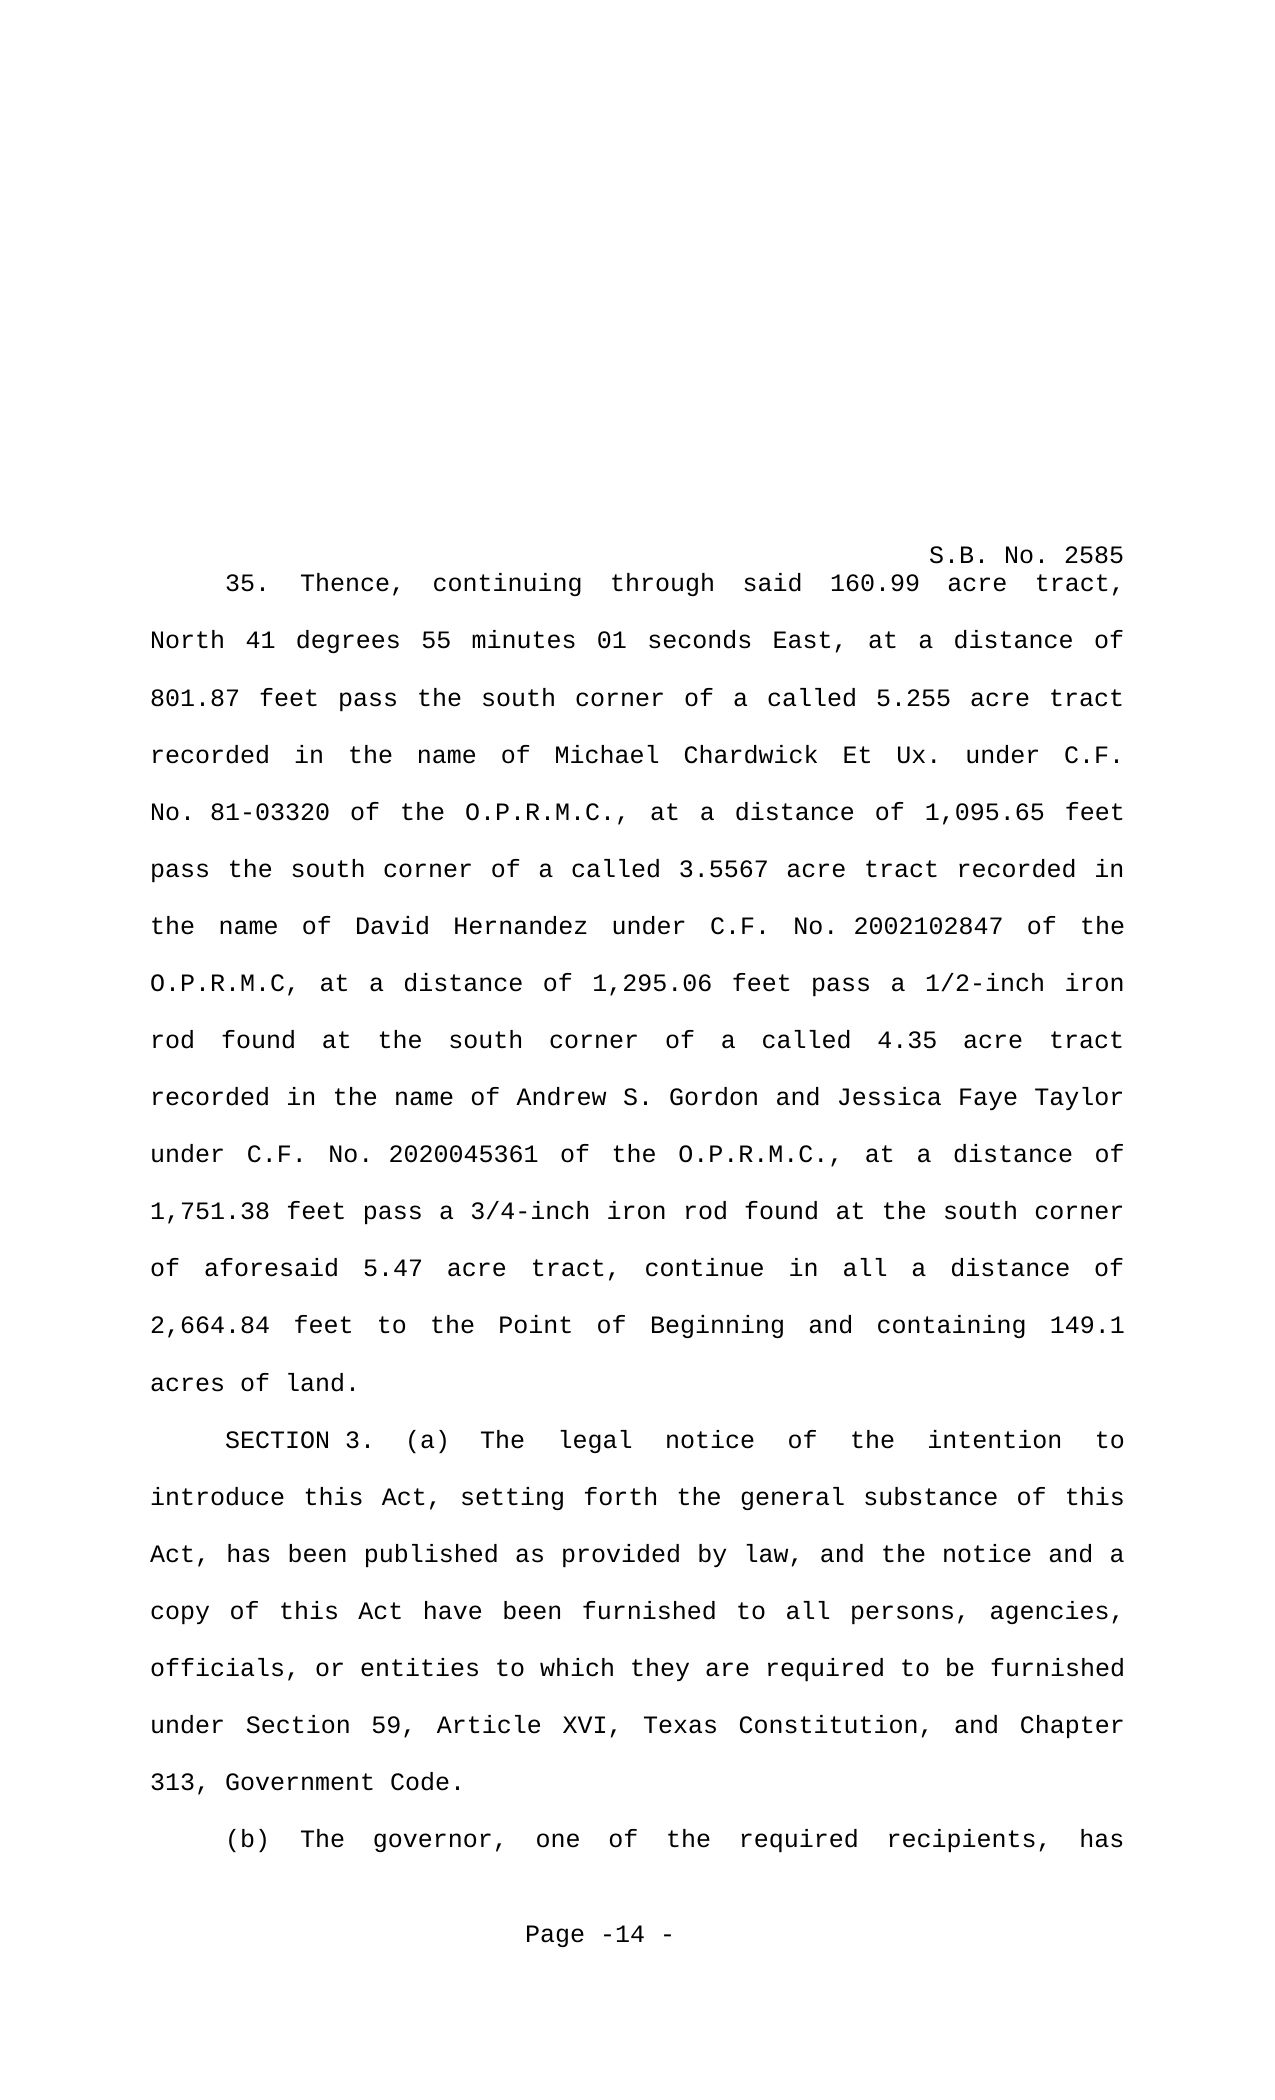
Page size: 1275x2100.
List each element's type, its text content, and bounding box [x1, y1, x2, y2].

text SECTION 3. (a) The legal notice of the intention to introduce this Act, setting forth the general substance of this Act, has been published as provided by law, and the notice and a copy of this Act have been furnished to all persons, agencies, officials, or entities to which they are required to be furnished under Section 59, Article XVI, Texas Constitution, and Chapter 313, Government Code. [150, 1427, 1125, 1798]
text 35. Thence, continuing through said 160.99 acre tract, North 41 degrees 55 minutes 01 seconds East, at a distance of 801.87 feet pass the south corner of a called 5.255 acre tract recorded in the name of Michael Chardwick Et Ux. under C.F. No. 81-03320 of the O.P.R.M.C., at a distance of 1,095.65 feet pass the south corner of a called 3.5567 acre tract recorded in the name of David Hernandez under C.F. No. 2002102847 of the O.P.R.M.C, at a distance of 1,295.06 feet pass a 1/2-inch iron rod found at the south corner of a called 4.35 acre tract recorded in the name of Andrew S. Gordon and Jessica Faye Taylor under C.F. No. 2020045361 of the O.P.R.M.C., at a distance of 1,751.38 feet pass a 3/4-inch iron rod found at the south corner of aforesaid 5.47 acre tract, continue in all a distance of 2,664.84 feet to the Point of Beginning and containing 149.1 acres of land. [150, 571, 1125, 1398]
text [150, 1827, 1125, 1855]
